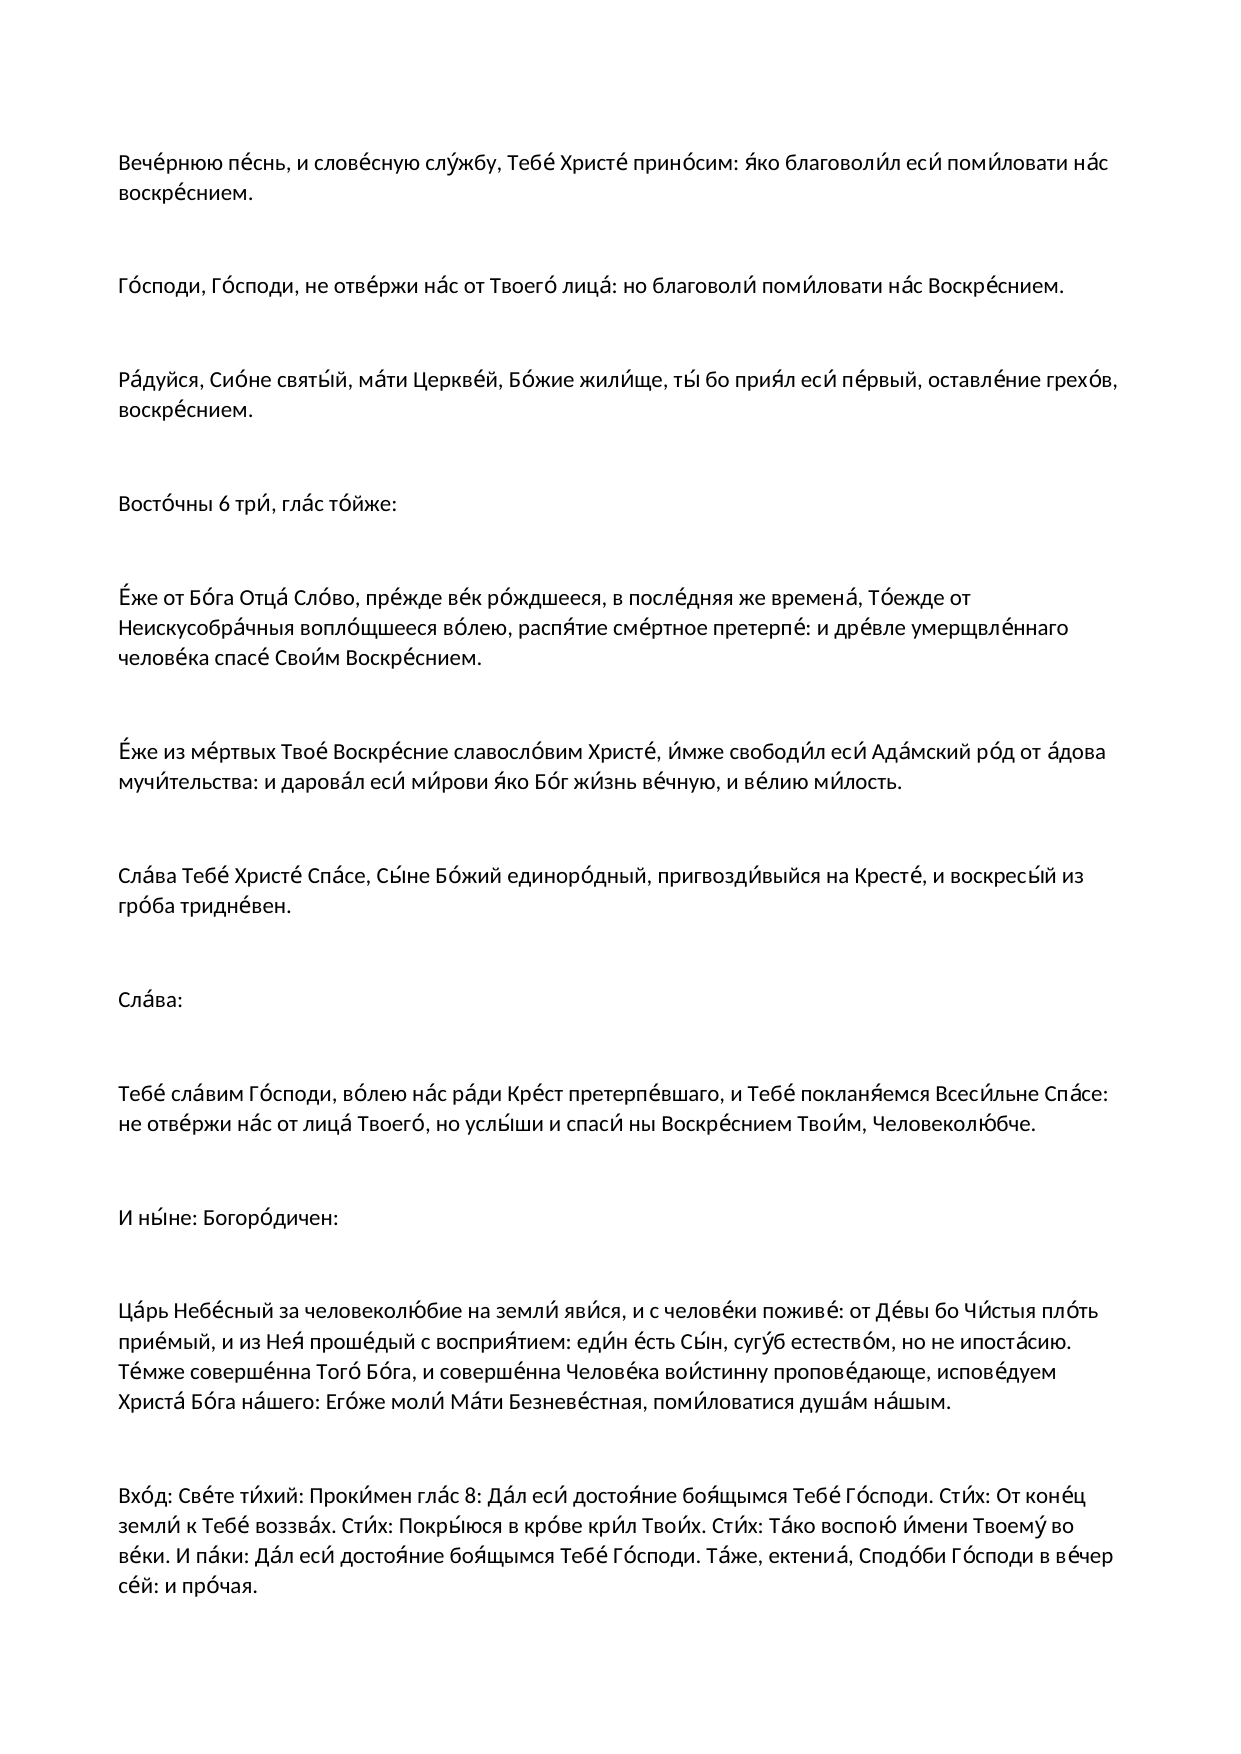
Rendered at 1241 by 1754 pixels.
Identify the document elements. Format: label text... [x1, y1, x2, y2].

text Го́споди, Го́споди, не отве́ржи на́с от Твоего́ лица́: но благоволи́ поми́ловати на́с Воскре́снием. [118, 272, 1122, 299]
text Тебе́ сла́вим Го́споди, во́лею на́с ра́ди Кре́ст претерпе́вшаго, и Тебе́ покланя́емся Всеси́льне Спа́се: не отве́ржи на́с от лица́ Твоего́, но услы́ши и спаси́ ны Воскре́снием Твои́м, Человеколю́бче. [118, 1079, 1122, 1137]
text И ны́не: Богоро́дичен: [118, 1203, 1122, 1231]
text Е́же от Бо́га Отца́ Сло́во, пре́жде ве́к ро́ждшееся, в после́дняя же времена́, То́ежде от Неискусобра́чныя вопло́щшееся во́лею, распя́тие сме́ртное претерпе́: и дре́вле умерщвле́ннаго челове́ка спасе́ Свои́м Воскре́снием. [118, 583, 1122, 671]
text Ра́дуйся, Сио́не святы́й, ма́ти Церкве́й, Бо́жие жили́ще, ты́ бо прия́л еси́ пе́рвый, оставле́ние грехо́в, воскре́снием. [118, 365, 1122, 423]
text Е́же из ме́ртвых Твое́ Воскре́сние славосло́вим Христе́, и́мже свободи́л еси́ Ада́мский ро́д от а́дова мучи́тельства: и дарова́л еси́ ми́рови я́ко Бо́г жи́знь ве́чную, и ве́лию ми́лость. [118, 737, 1122, 795]
text Восто́чны 6 три́, гла́с то́йже: [118, 489, 1122, 517]
text Вече́рнюю пе́снь, и слове́сную слу́жбу, Тебе́ Христе́ прино́сим: я́ко благоволи́л еси́ поми́ловати на́с воскре́снием. [118, 148, 1122, 206]
text Ца́рь Небе́сный за человеколю́бие на земли́ яви́ся, и с челове́ки поживе́: от Де́вы бо Чи́стыя пло́ть прие́мый, и из Нея́ проше́дый с восприя́тием: еди́н е́сть Сы́н, сугу́б естество́м, но не ипоста́сию. Те́мже соверше́нна Того́ Бо́га, и соверше́нна Челове́ка вои́стинну пропове́дающе, испове́дуем Христа́ Бо́га на́шего: Его́же моли́ Ма́ти Безневе́стная, поми́ловатися душа́м на́шым. [118, 1297, 1122, 1415]
text Вхо́д: Све́те ти́хий: Проки́мен гла́с 8: Да́л еси́ достоя́ние боя́щымся Тебе́ Го́споди. Сти́х: От коне́ц земли́ к Тебе́ воззва́х. Сти́х: Покры́юся в кро́ве кри́л Твои́х. Сти́х: Та́ко воспою́ и́мени Твоему́ во ве́ки. И па́ки: Да́л еси́ достоя́ние боя́щымся Тебе́ Го́споди. Та́же, ектениа́, Сподо́би Го́споди в ве́чер се́й: и про́чая. [118, 1481, 1122, 1599]
text Сла́ва Тебе́ Христе́ Спа́се, Сы́не Бо́жий единоро́дный, пригвозди́выйся на Кресте́, и воскресы́й из гро́ба тридне́вен. [118, 861, 1122, 919]
text Сла́ва: [118, 985, 1122, 1013]
